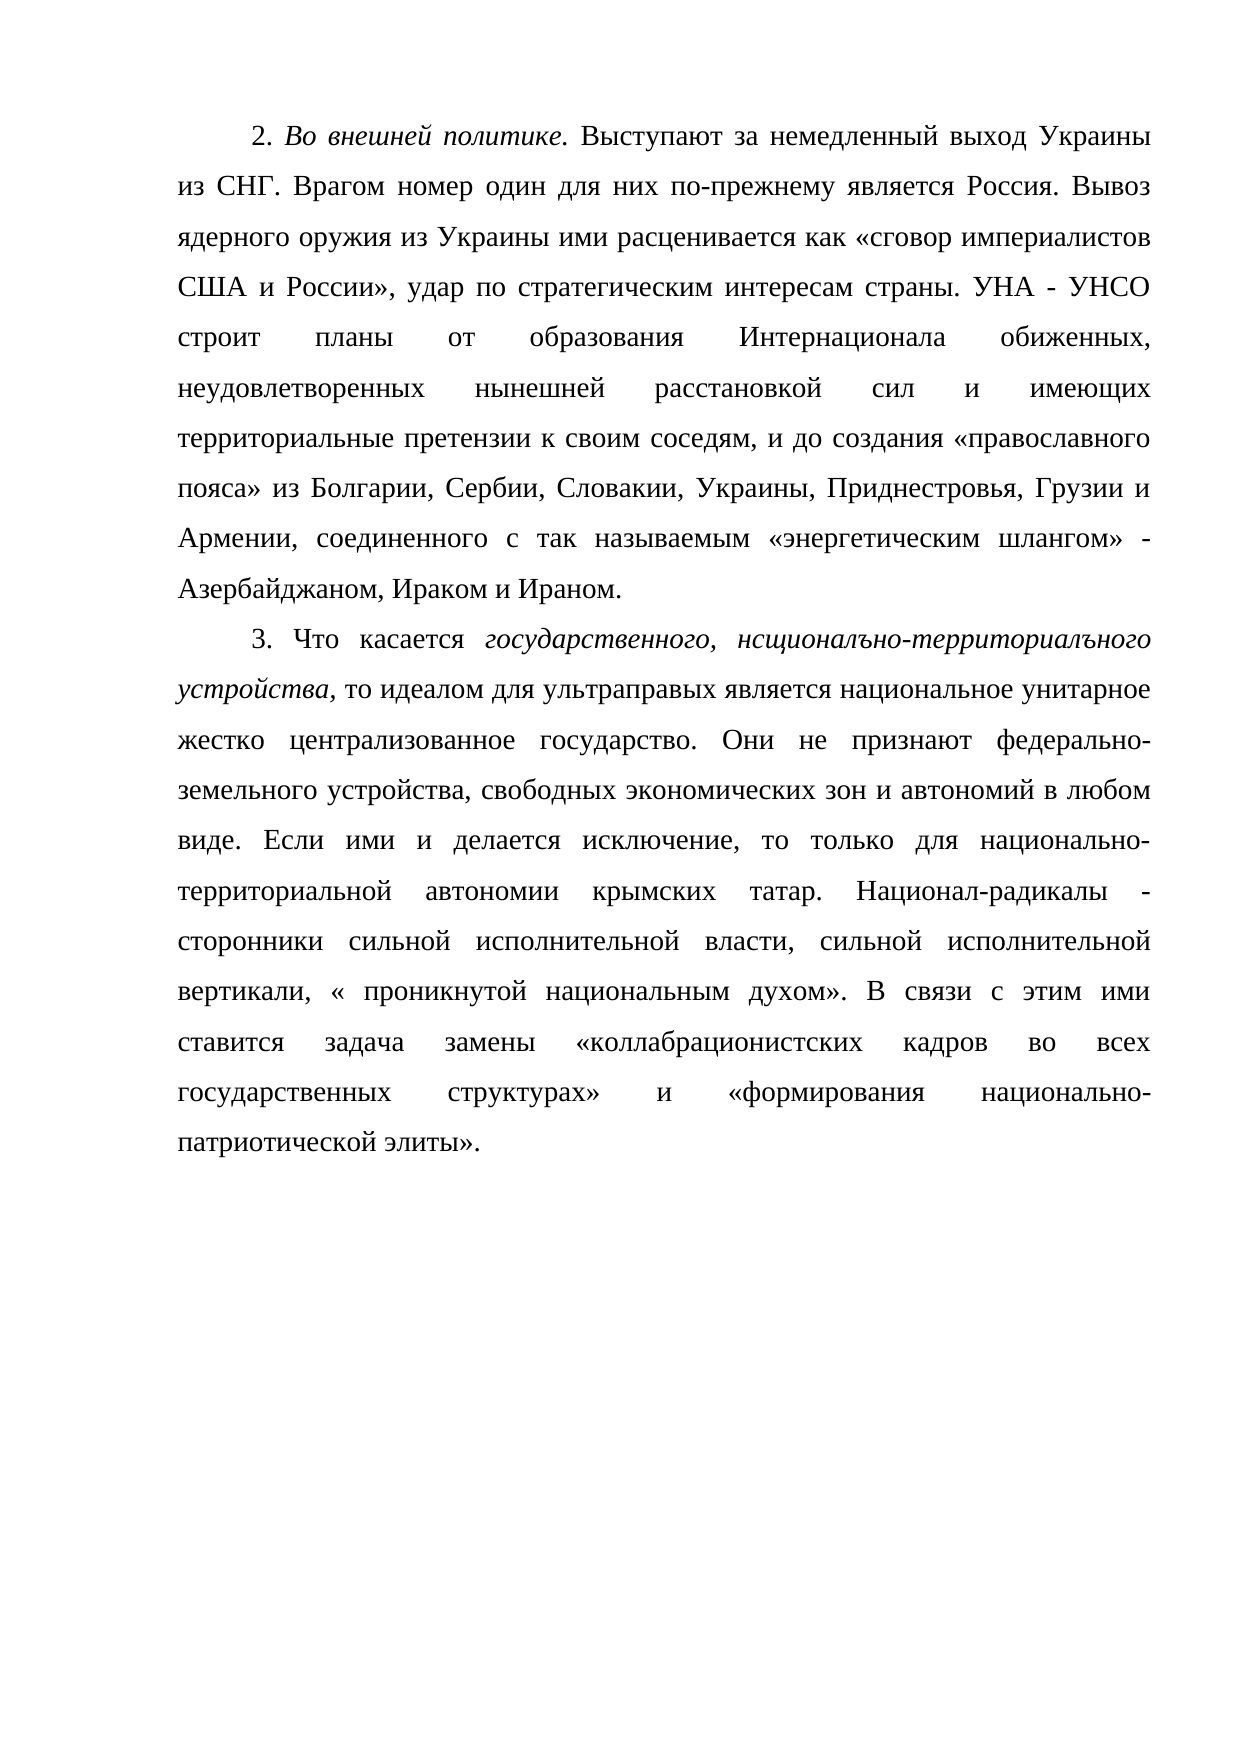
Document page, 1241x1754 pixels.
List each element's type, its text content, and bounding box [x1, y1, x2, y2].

text 3. Что касается государственного, нсщионалъно-территориалъного устройства, то идеалом для ультраправых является национальное унитарное жестко централизованное государство. Они не признают федерально-земельного устройства, свободных экономических зон и автономий в любом виде. Если ими и делается исключение, то только для национально-территориальной автономии крымских татар. Национал-радикалы - сторонники сильной исполнительной власти, сильной исполнительной вертикали, « проникнутой национальным духом». В связи с этим ими ставится задача замены «коллабрационистских кадров во всех государственных структурах» и «формирования национально-патриотической элиты». [177, 621, 1152, 1158]
text 2. Во внешней политике. Выступают за немедленный выход Украины из СНГ. Врагом номер один для них по-прежнему является Россия. Вывоз ядерного оружия из Украины ими расценивается как «сговор империалистов США и России», удар по стратегическим интересам страны. УНА - УНСО строит планы от образования Интернационала обиженных, неудовлетворенных нынешней расстановкой сил и имеющих территориальные претензии к своим соседям, и до создания «православного пояса» из Болгарии, Сербии, Словакии, Украины, Приднестровья, Грузии и Армении, соединенного с так называемым «энергетическим шлангом» - Азербайджаном, Ираком и Ираном. [177, 118, 1152, 604]
